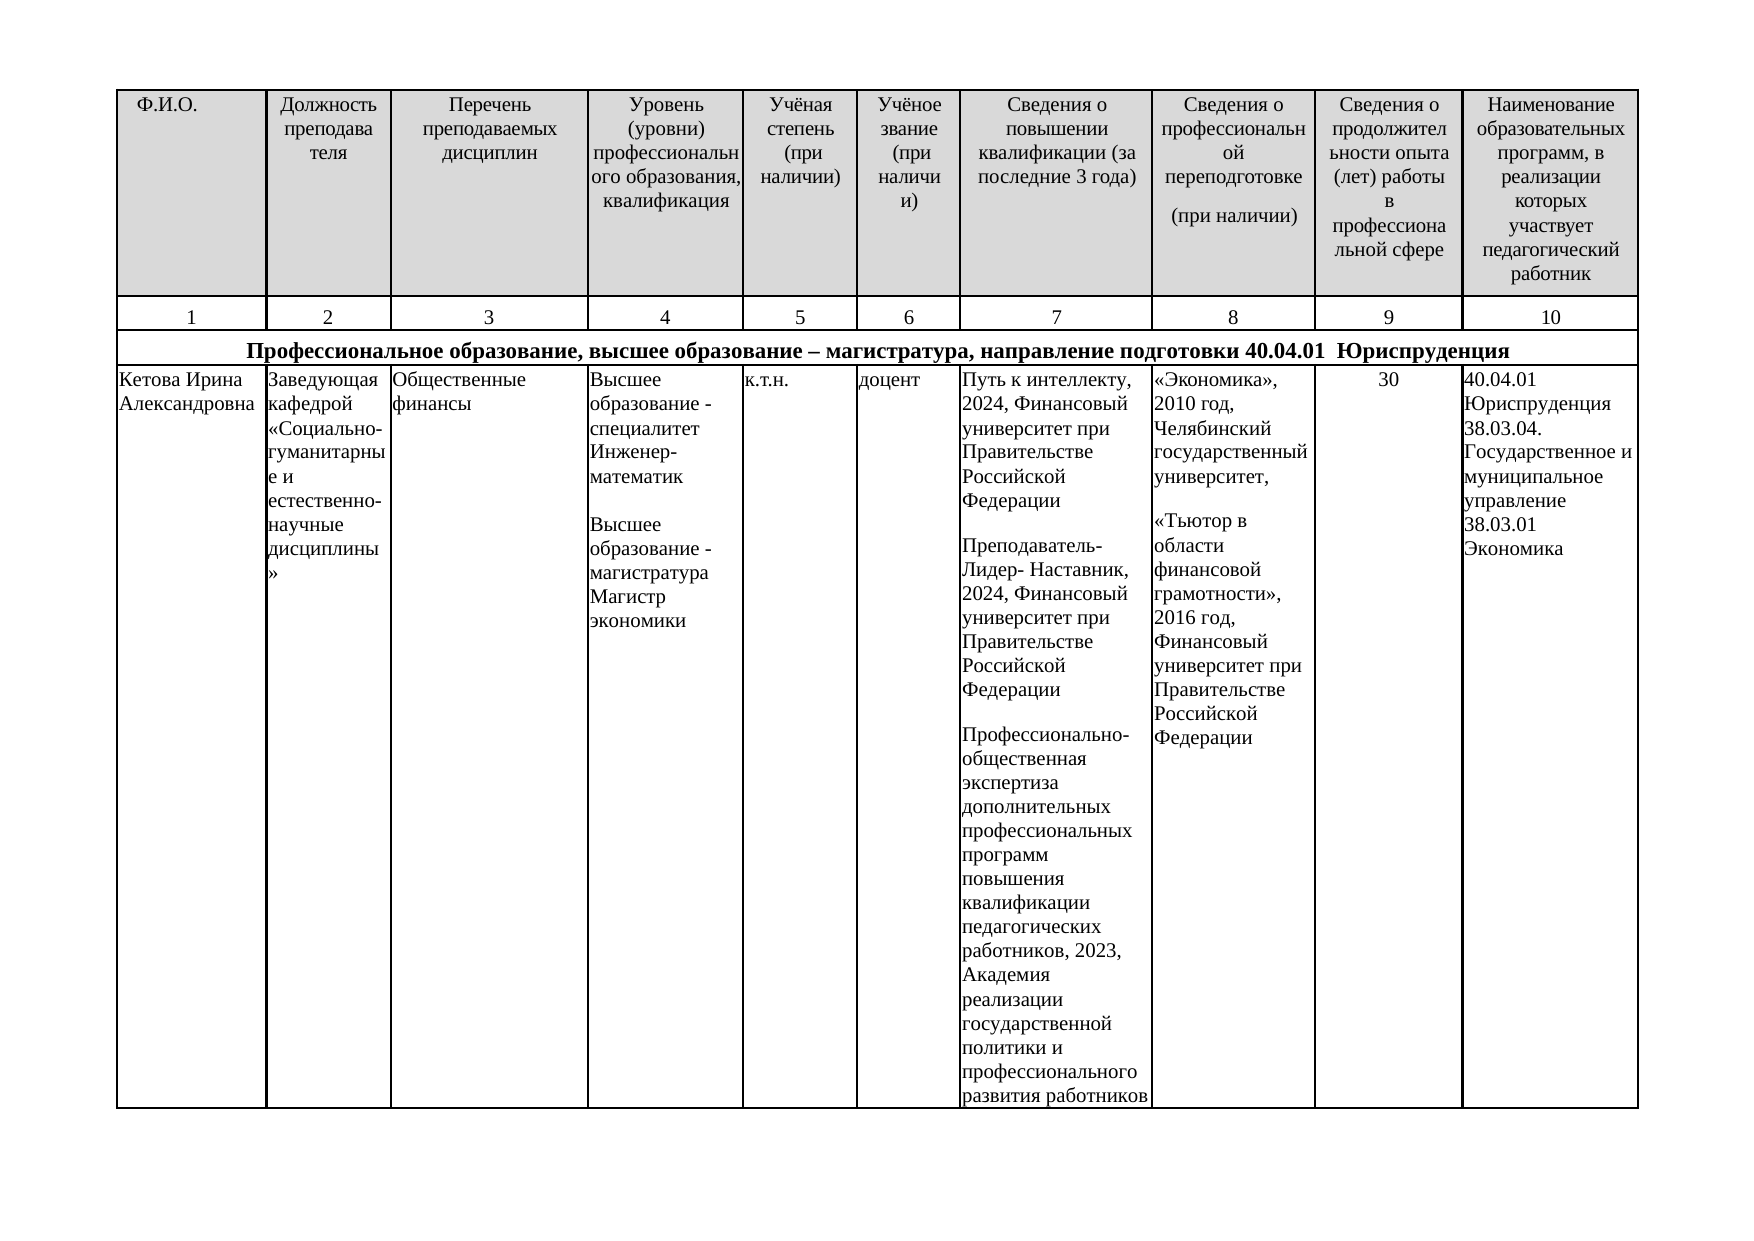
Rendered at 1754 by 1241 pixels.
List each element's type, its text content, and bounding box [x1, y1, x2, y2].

table_cell 3 [392, 297, 587, 329]
table_header Сведения о профессиональной переподготовке (при наличии) [1153, 91, 1314, 295]
table_cell доцент [858, 366, 959, 1107]
table_cell 10 [1464, 297, 1637, 329]
table_cell 8 [1153, 297, 1314, 329]
table_header Уровень (уровни) профессионального образования, квалификация [589, 91, 742, 295]
table_header Ф.И.О. [118, 91, 265, 295]
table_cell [961, 366, 1151, 1107]
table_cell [268, 366, 390, 1107]
table_header Учёное звание (при наличии) [858, 91, 959, 295]
table_header Сведения о продолжительности опыта (лет) работы в профессиональной сфере [1316, 91, 1461, 295]
table_header Учёная степень (при наличии) [744, 91, 856, 295]
table_cell Профессиональное образование, высшее образование – магистратура, направление подготовки 40.04.01 Юриспруденция [118, 331, 1637, 364]
table_header Сведения о повышении квалификации (за последние 3 года) [961, 91, 1151, 295]
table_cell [118, 366, 265, 1107]
table_header Должность преподавателя [268, 91, 390, 295]
table_cell 4 [589, 297, 742, 329]
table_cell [392, 366, 587, 1107]
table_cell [1153, 366, 1314, 1107]
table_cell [589, 366, 742, 1107]
table_cell 2 [268, 297, 390, 329]
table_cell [1464, 366, 1637, 1107]
table_cell к.т.н. [744, 366, 856, 1107]
table_cell 6 [858, 297, 959, 329]
table_header Наименование образовательных программ, в реализации которых участвует педагогический работник [1464, 91, 1637, 295]
table_cell 9 [1316, 297, 1461, 329]
table_cell 7 [961, 297, 1151, 329]
table_header Перечень преподаваемых дисциплин [392, 91, 587, 295]
table_cell 30 [1316, 366, 1461, 1107]
table_cell 5 [744, 297, 856, 329]
table_cell 1 [118, 297, 265, 329]
